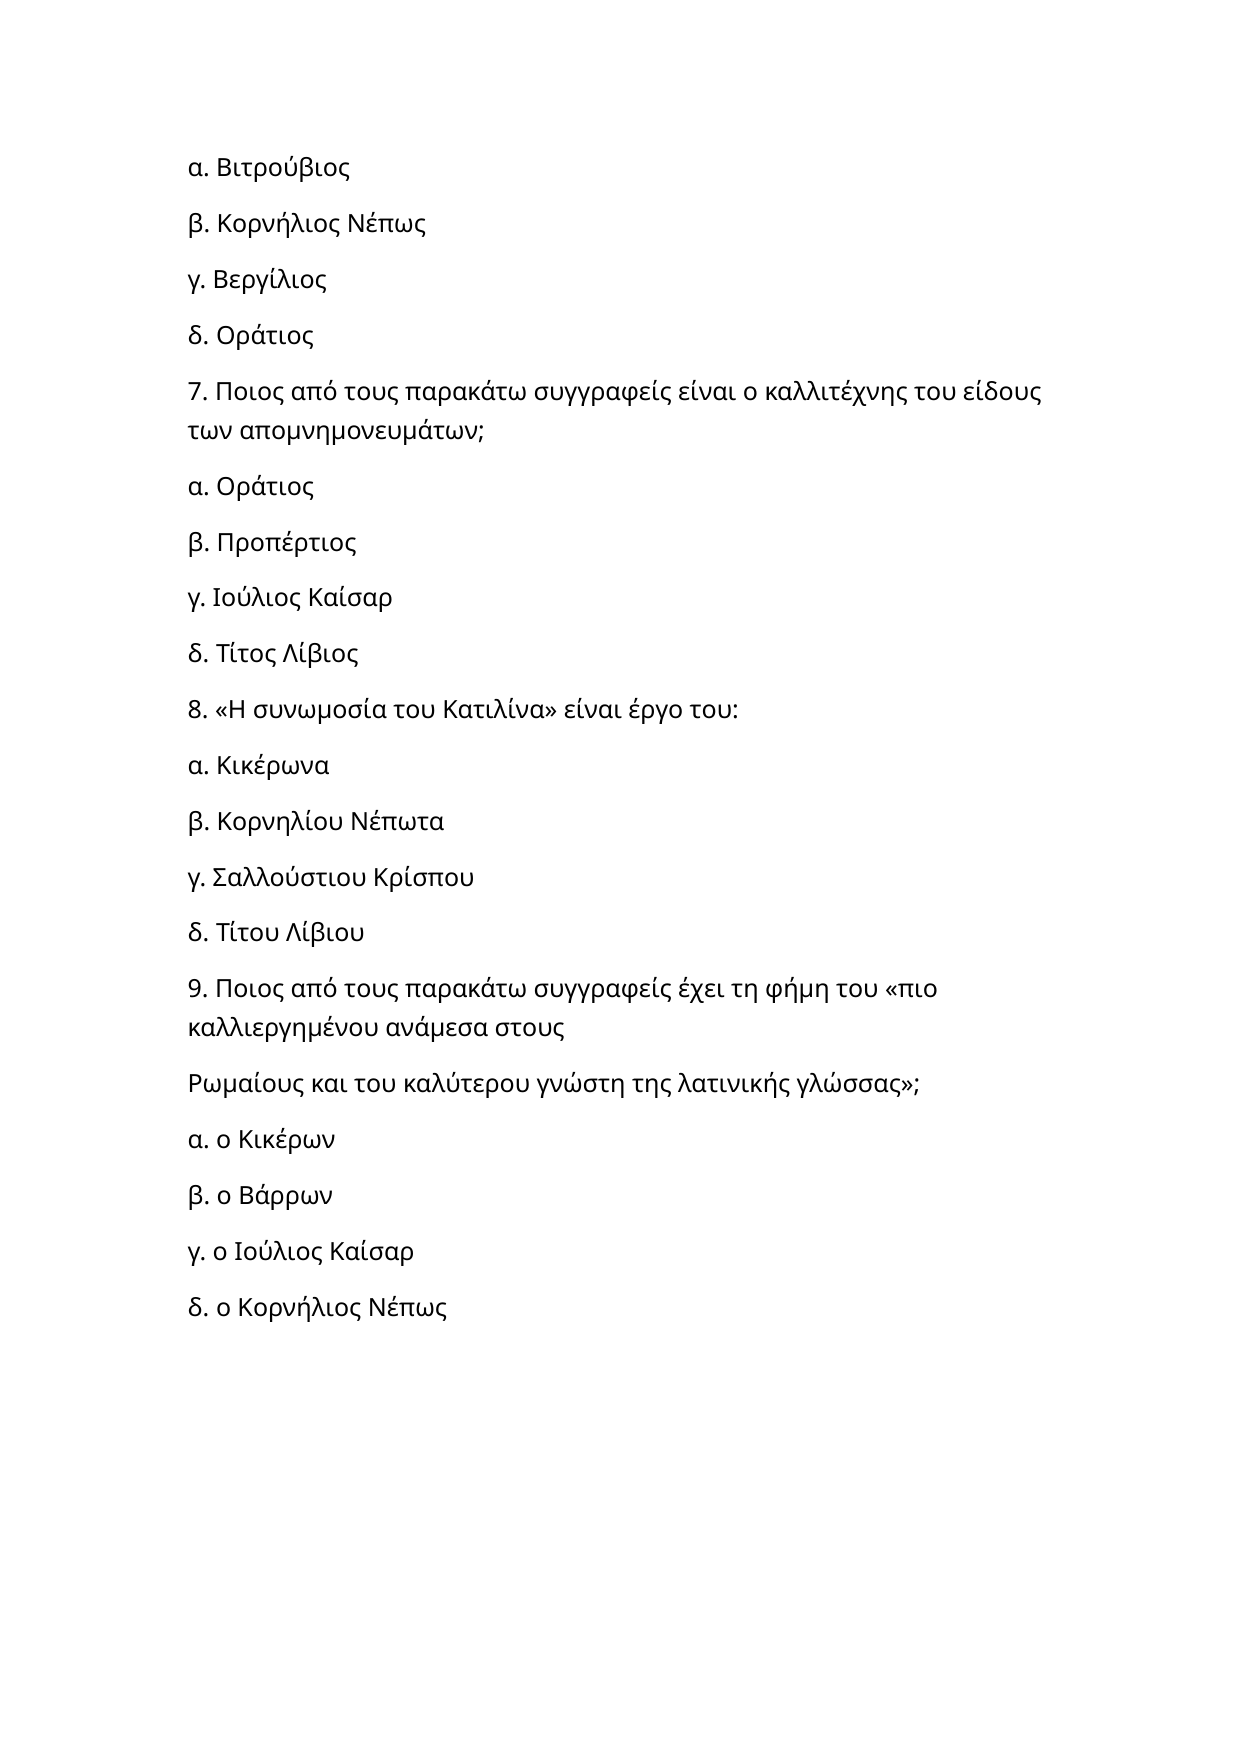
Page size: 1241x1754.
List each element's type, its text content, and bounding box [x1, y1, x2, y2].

text Ρωμαίους και του καλύτερου γνώστη της λατινικής γλώσσας»; [187, 1066, 1053, 1100]
text β. Προπέρτιος [187, 524, 1053, 558]
text 7. Ποιος από τους παρακάτω συγγραφείς είναι ο καλλιτέχνης του είδους των απομνημονευμάτων; [187, 373, 1053, 447]
text γ. Βεργίλιος [187, 262, 1053, 296]
text α. Κικέρωνα [187, 747, 1053, 782]
text 9. Ποιος από τους παρακάτω συγγραφείς έχει τη φήμη του «πιο καλλιεργημένου ανάμεσα στους [187, 971, 1053, 1044]
text γ. Σαλλούστιου Κρίσπου [187, 859, 1053, 893]
text 8. «Η συνωμοσία του Κατιλίνα» είναι έργο του: [187, 692, 1053, 726]
text δ. ο Κορνήλιος Νέπως [187, 1289, 1053, 1323]
text γ. Ιούλιος Καίσαρ [187, 580, 1053, 614]
text δ. Τίτος Λίβιος [187, 636, 1053, 670]
text β. ο Βάρρων [187, 1177, 1053, 1212]
text α. Βιτρούβιος [187, 150, 1053, 184]
text β. Κορνηλίου Νέπωτα [187, 803, 1053, 837]
text α. Οράτιος [187, 468, 1053, 502]
text β. Κορνήλιος Νέπως [187, 206, 1053, 240]
text δ. Οράτιος [187, 317, 1053, 352]
text δ. Τίτου Λίβιου [187, 915, 1053, 949]
text α. ο Κικέρων [187, 1122, 1053, 1156]
text γ. ο Ιούλιος Καίσαρ [187, 1233, 1053, 1267]
